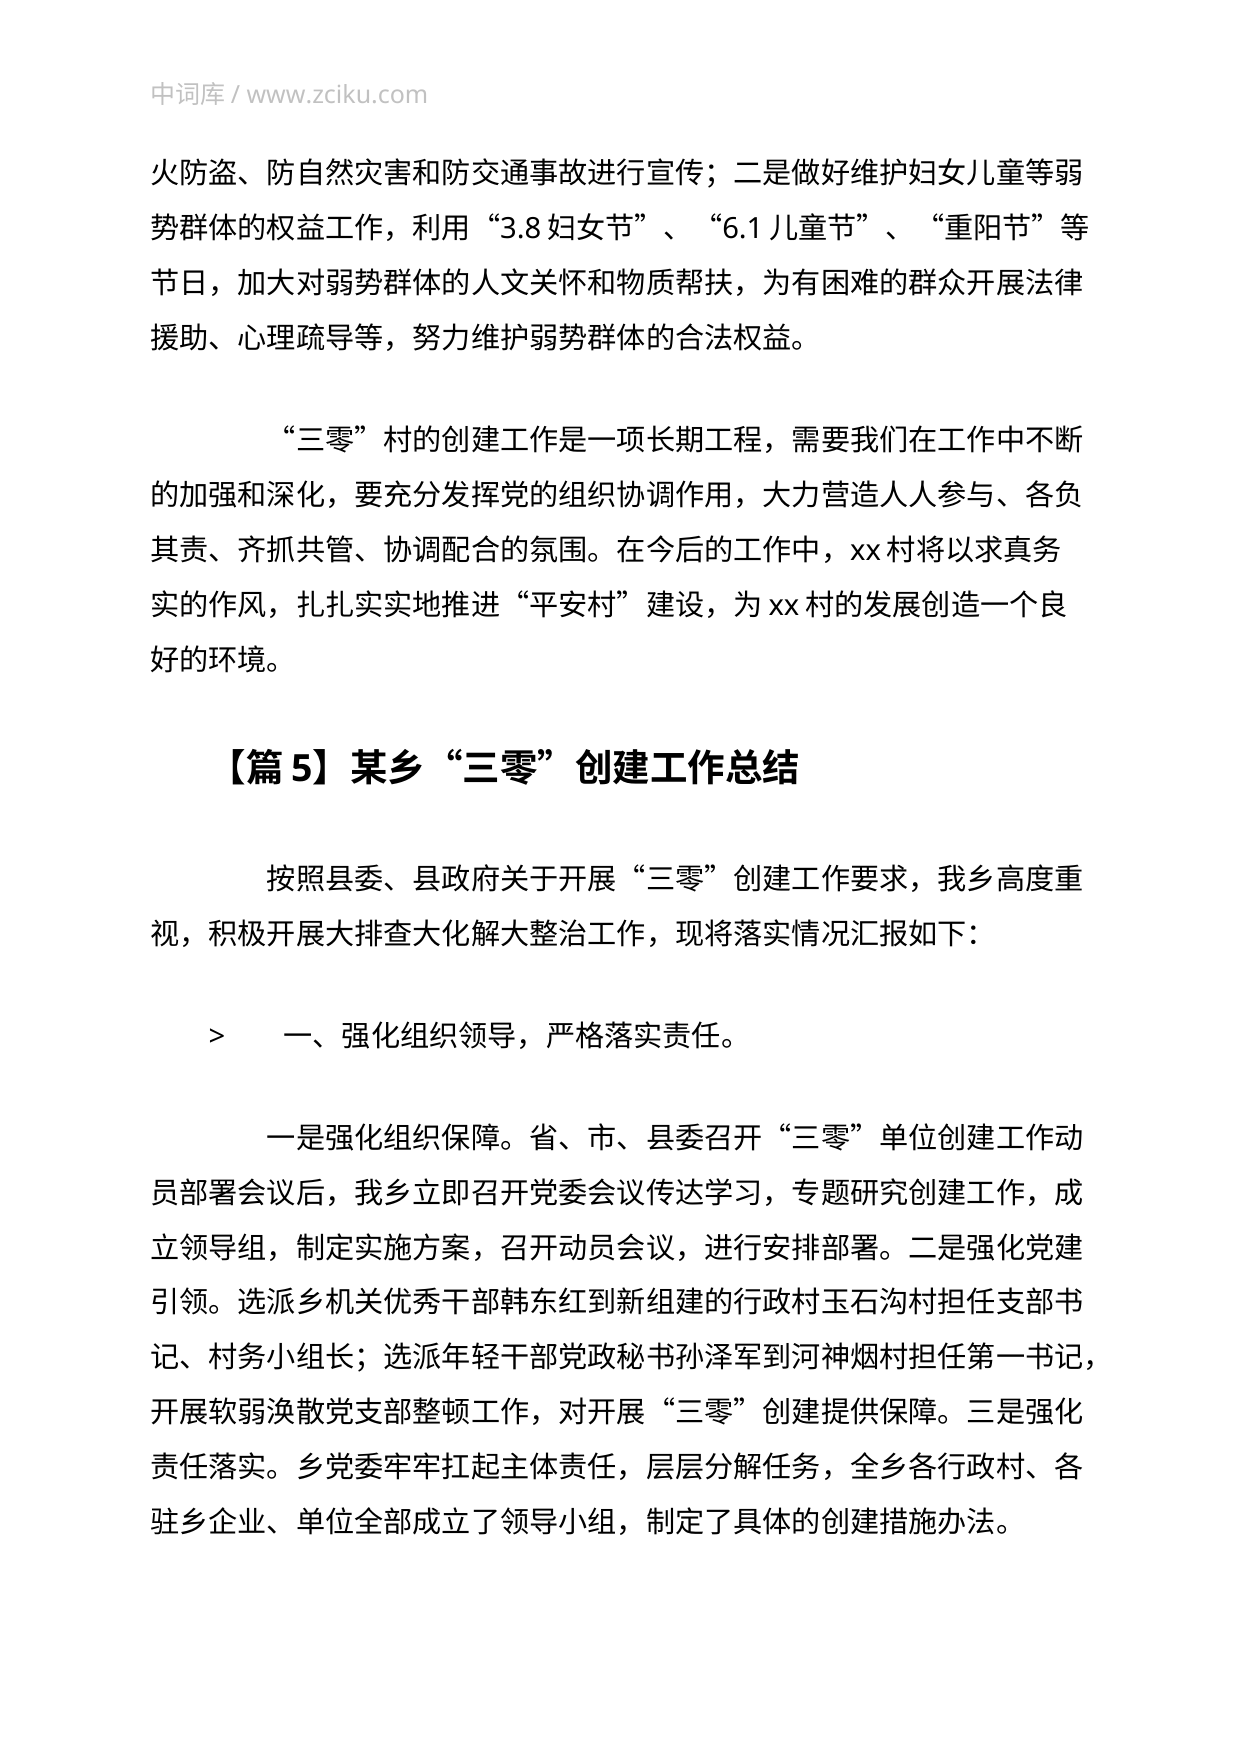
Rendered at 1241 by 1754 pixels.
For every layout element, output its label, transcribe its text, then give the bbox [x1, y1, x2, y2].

text 【篇5】某乡“三零”创建工作总结 [150, 738, 1090, 793]
text 按照县委、县政府关于开展“三零”创建工作要求，我乡高度重视，积极开展大排查大化解大整治工作，现将落实情况汇报如下： [150, 856, 1090, 953]
text > 一、强化组织领导，严格落实责任。 [150, 1012, 1090, 1055]
text “三零”村的创建工作是一项长期工程，需要我们在工作中不断的加强和深化，要充分发挥党的组织协调作用，大力营造人人参与、各负其责、齐抓共管、协调配合的氛围。在今后的工作中，xx村将以求真务实的作风，扎扎实实地推进“平安村”建设，为xx村的发展创造一个良好的环境。 [150, 417, 1090, 679]
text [150, 150, 1090, 357]
text 一是强化组织保障。省、市、县委召开“三零”单位创建工作动员部署会议后，我乡立即召开党委会议传达学习，专题研究创建工作，成立领导组，制定实施方案，召开动员会议，进行安排部署。二是强化党建引领。选派乡机关优秀干部韩东红到新组建的行政村玉石沟村担任支部书记、村务小组长；选派年轻干部党政秘书孙泽军到河神烟村担任第一书记，开展软弱涣散党支部整顿工作，对开展“三零”创建提供保障。三是强化责任落实。乡党委牢牢扛起主体责任，层层分解任务，全乡各行政村、各驻乡企业、单位全部成立了领导小组，制定了具体的创建措施办法。 [150, 1114, 1090, 1541]
